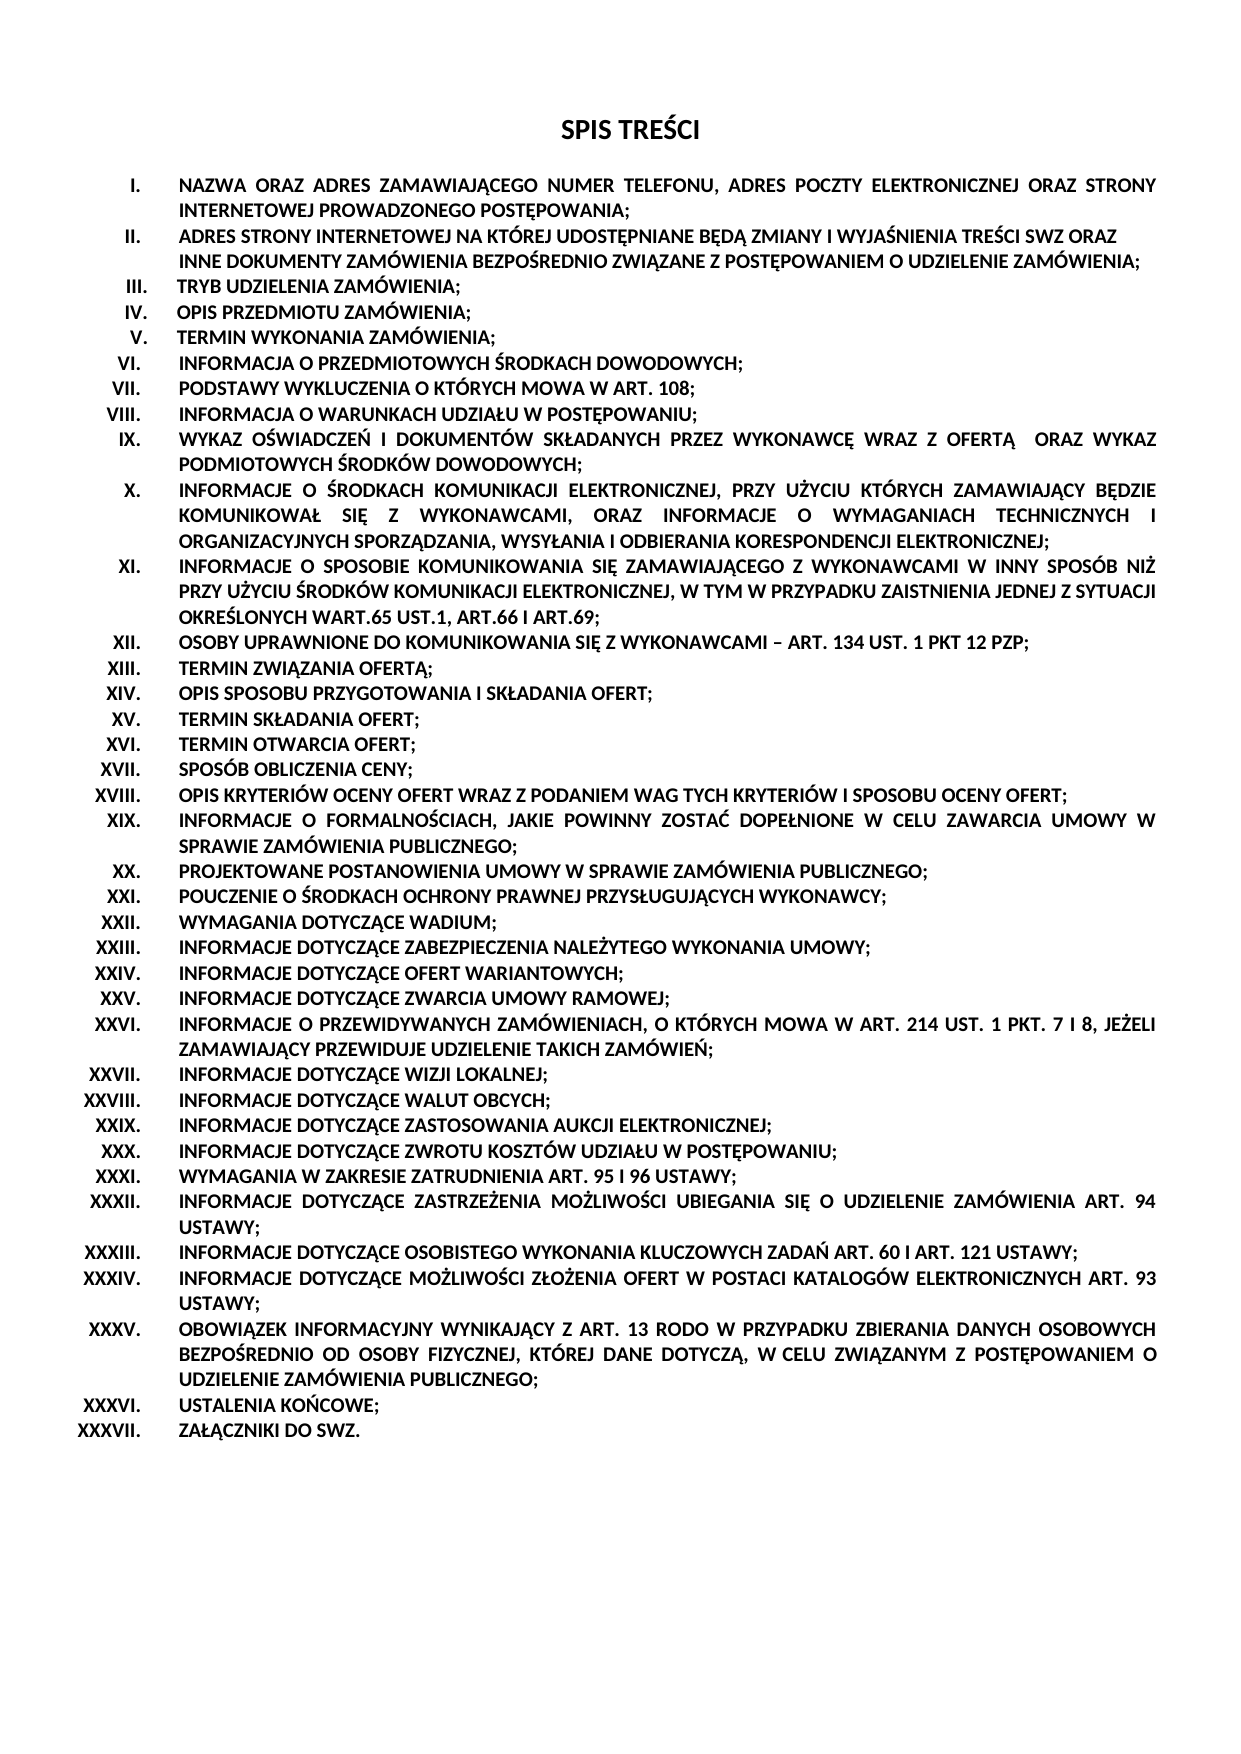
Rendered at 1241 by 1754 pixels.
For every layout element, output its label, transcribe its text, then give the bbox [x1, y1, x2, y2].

list TERMIN SKŁADANIA OFERT; [141, 706, 1157, 731]
list INFORMACJE O ŚRODKACH KOMUNIKACJI ELEKTRONICZNEJ, PRZY UŻYCIU KTÓRYCH ZAMAWIAJĄCY BĘDZIE KOMUNIKOWAŁ SIĘ Z WYKONAWCAMI, ORAZ INFORMACJE O WYMAGANIACH TECHNICZNYCH I ORGANIZACYJNYCH SPORZĄDZANIA, WYSYŁANIA I ODBIERANIA KORESPONDENCJI ELEKTRONICZNEJ; [141, 477, 1157, 553]
list INFORMACJE O FORMALNOŚCIACH, JAKIE POWINNY ZOSTAĆ DOPEŁNIONE W CELU ZAWARCIA UMOWY W SPRAWIE ZAMÓWIENIA PUBLICZNEGO; [141, 807, 1157, 858]
list PODSTAWY WYKLUCZENIA O KTÓRYCH MOWA W ART. 108; [141, 375, 1157, 401]
subtitle OPIS PRZEDMIOTU ZAMÓWIENIA; [148, 299, 1157, 324]
list INFORMACJE DOTYCZĄCE ZASTOSOWANIA AUKCJI ELEKTRONICZNEJ; [141, 1112, 1157, 1138]
list WYMAGANIA W ZAKRESIE ZATRUDNIENIA ART. 95 I 96 USTAWY; [141, 1163, 1157, 1189]
list USTALENIA KOŃCOWE; [141, 1392, 1157, 1417]
list POUCZENIE O ŚRODKACH OCHRONY PRAWNEJ PRZYSŁUGUJĄCYCH WYKONAWCY; [141, 884, 1157, 909]
list WYKAZ OŚWIADCZEŃ I DOKUMENTÓW SKŁADANYCH PRZEZ WYKONAWCĘ WRAZ Z OFERTĄ ORAZ WYKAZ PODMIOTOWYCH ŚRODKÓW DOWODOWYCH; [141, 426, 1157, 477]
list INFORMACJE DOTYCZĄCE ZASTRZEŻENIA MOŻLIWOŚCI UBIEGANIA SIĘ O UDZIELENIE ZAMÓWIENIA ART. 94 USTAWY; [141, 1189, 1157, 1239]
list ZAŁĄCZNIKI DO SWZ. [141, 1417, 1157, 1443]
text SPIS TREŚCI [103, 111, 1157, 147]
list TRYB UDZIELENIA ZAMÓWIENIA; [148, 274, 1157, 299]
list INFORMACJE O PRZEWIDYWANYCH ZAMÓWIENIACH, O KTÓRYCH MOWA W ART. 214 UST. 1 PKT. 7 I 8, JEŻELI ZAMAWIAJĄCY PRZEWIDUJE UDZIELENIE TAKICH ZAMÓWIEŃ; [141, 1011, 1157, 1062]
list TERMIN WYKONANIA ZAMÓWIENIA; [148, 324, 1157, 350]
list OPIS SPOSOBU PRZYGOTOWANIA I SKŁADANIA OFERT; [141, 680, 1157, 706]
list INFORMACJE DOTYCZĄCE ZWROTU KOSZTÓW UDZIAŁU W POSTĘPOWANIU; [141, 1138, 1157, 1163]
list WYMAGANIA DOTYCZĄCE WADIUM; [141, 909, 1157, 934]
list INFORMACJE DOTYCZĄCE ZABEZPIECZENIA NALEŻYTEGO WYKONANIA UMOWY; [141, 934, 1157, 960]
list OBOWIĄZEK INFORMACYJNY WYNIKAJĄCY Z ART. 13 RODO W PRZYPADKU ZBIERANIA DANYCH OSOBOWYCH BEZPOŚREDNIO OD OSOBY FIZYCZNEJ, KTÓREJ DANE DOTYCZĄ, W CELU ZWIĄZANYM Z POSTĘPOWANIEM O UDZIELENIE ZAMÓWIENIA PUBLICZNEGO; [141, 1316, 1157, 1392]
list PROJEKTOWANE POSTANOWIENIA UMOWY W SPRAWIE ZAMÓWIENIA PUBLICZNEGO; [141, 858, 1157, 884]
list INFORMACJE DOTYCZĄCE WIZJI LOKALNEJ; [141, 1062, 1157, 1087]
list INFORMACJE DOTYCZĄCE ZWARCIA UMOWY RAMOWEJ; [141, 985, 1157, 1011]
list NAZWA ORAZ ADRES ZAMAWIAJĄCEGO NUMER TELEFONU, ADRES POCZTY ELEKTRONICZNEJ ORAZ STRONY INTERNETOWEJ PROWADZONEGO POSTĘPOWANIA; [141, 172, 1157, 223]
list INFORMACJE DOTYCZĄCE OSOBISTEGO WYKONANIA KLUCZOWYCH ZADAŃ ART. 60 I ART. 121 USTAWY; [141, 1239, 1157, 1265]
list INFORMACJA O WARUNKACH UDZIAŁU W POSTĘPOWANIU; [141, 401, 1157, 426]
list INFORMACJE O SPOSOBIE KOMUNIKOWANIA SIĘ ZAMAWIAJĄCEGO Z WYKONAWCAMI W INNY SPOSÓB NIŻ PRZY UŻYCIU ŚRODKÓW KOMUNIKACJI ELEKTRONICZNEJ, W TYM W PRZYPADKU ZAISTNIENIA JEDNEJ Z SYTUACJI OKREŚLONYCH WART.65 UST.1, ART.66 I ART.69; [141, 553, 1157, 629]
list TERMIN OTWARCIA OFERT; [141, 731, 1157, 757]
list INFORMACJE DOTYCZĄCE MOŻLIWOŚCI ZŁOŻENIA OFERT W POSTACI KATALOGÓW ELEKTRONICZNYCH ART. 93 USTAWY; [141, 1265, 1157, 1316]
list INFORMACJE DOTYCZĄCE WALUT OBCYCH; [141, 1087, 1157, 1112]
list ADRES STRONY INTERNETOWEJ NA KTÓREJ UDOSTĘPNIANE BĘDĄ ZMIANY I WYJAŚNIENIA TREŚCI SWZ ORAZ INNE DOKUMENTY ZAMÓWIENIA BEZPOŚREDNIO ZWIĄZANE Z POSTĘPOWANIEM O UDZIELENIE ZAMÓWIENIA; [141, 223, 1157, 274]
list OSOBY UPRAWNIONE DO KOMUNIKOWANIA SIĘ Z WYKONAWCAMI – ART. 134 UST. 1 PKT 12 PZP; [141, 629, 1157, 655]
list TERMIN ZWIĄZANIA OFERTĄ; [141, 655, 1157, 680]
list OPIS KRYTERIÓW OCENY OFERT WRAZ Z PODANIEM WAG TYCH KRYTERIÓW I SPOSOBU OCENY OFERT; [141, 782, 1157, 807]
list SPOSÓB OBLICZENIA CENY; [141, 757, 1157, 782]
list INFORMACJA O PRZEDMIOTOWYCH ŚRODKACH DOWODOWYCH; [141, 350, 1157, 375]
list INFORMACJE DOTYCZĄCE OFERT WARIANTOWYCH; [141, 960, 1157, 985]
